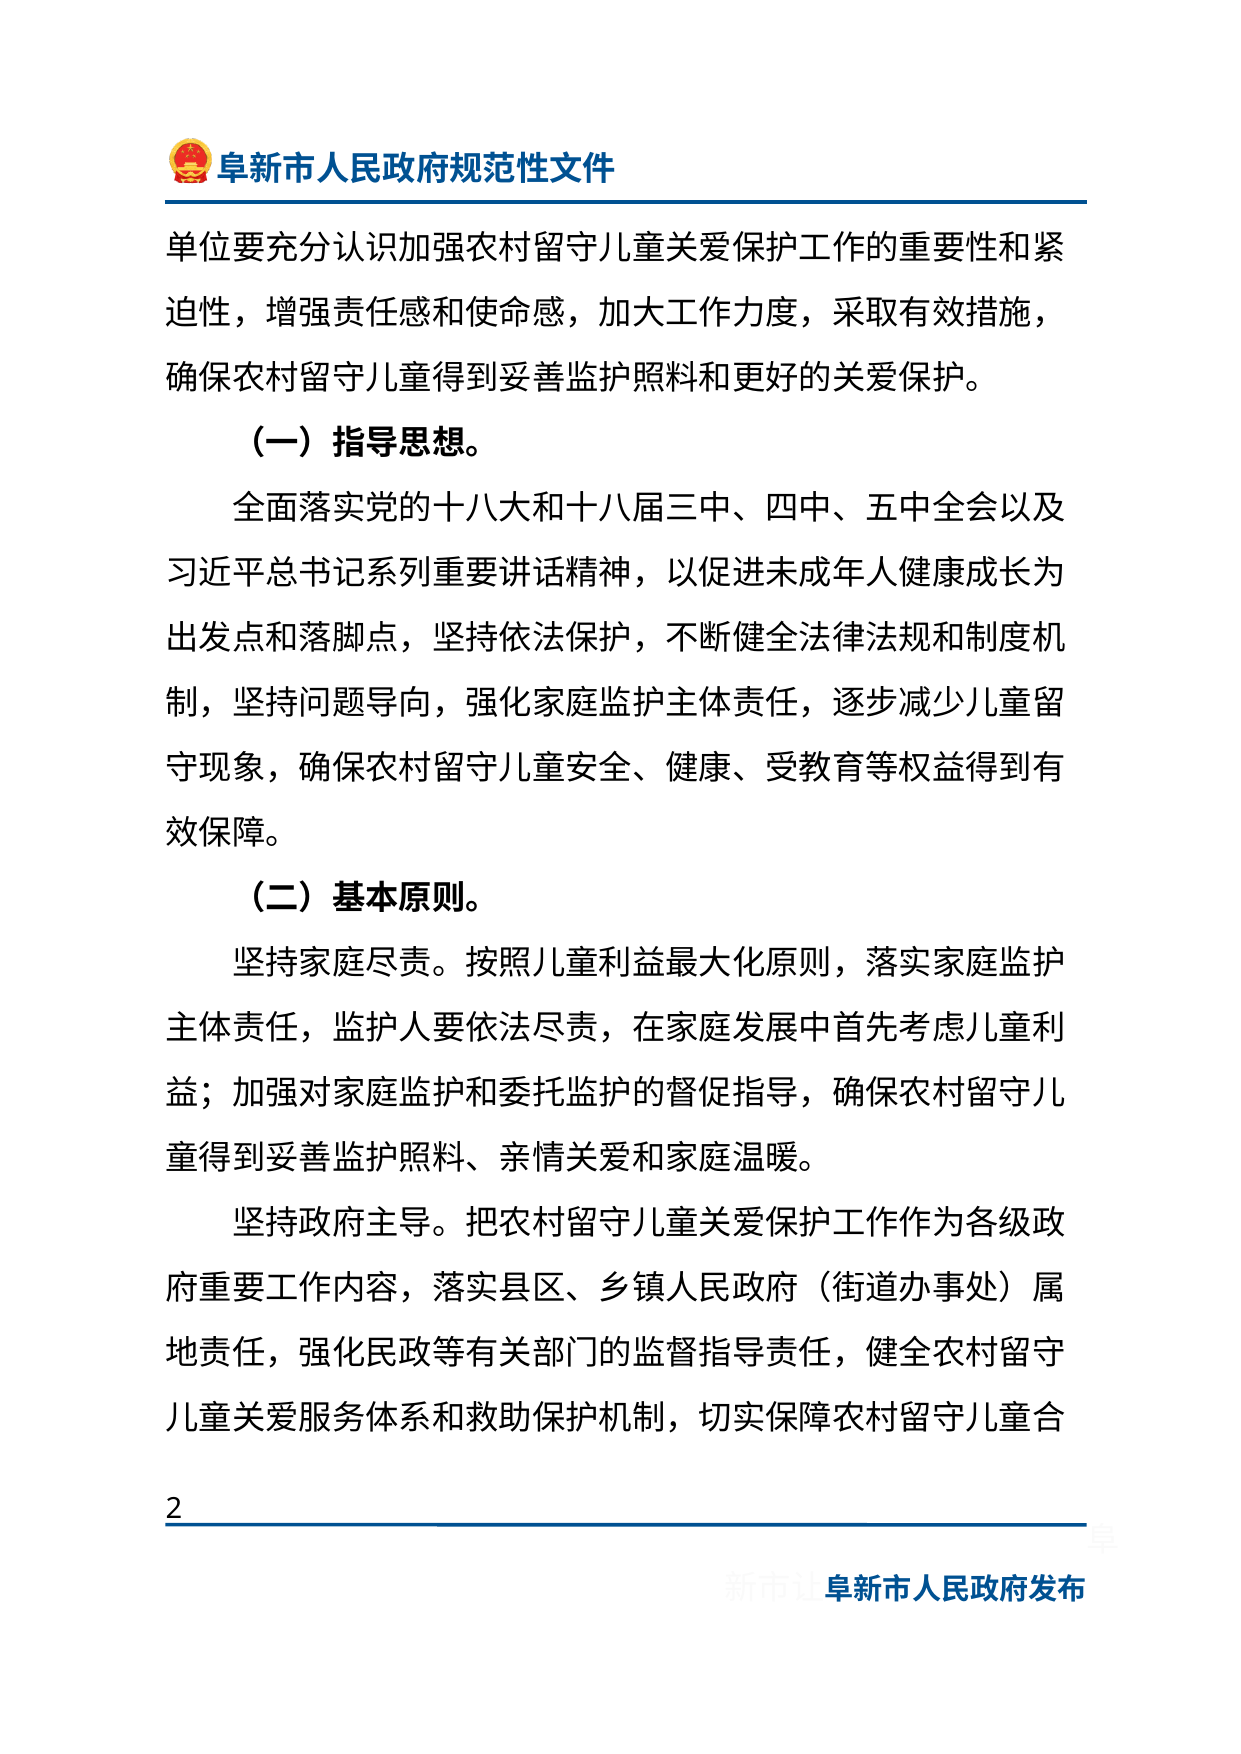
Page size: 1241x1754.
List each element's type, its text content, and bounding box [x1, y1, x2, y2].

picture [165, 136, 216, 187]
